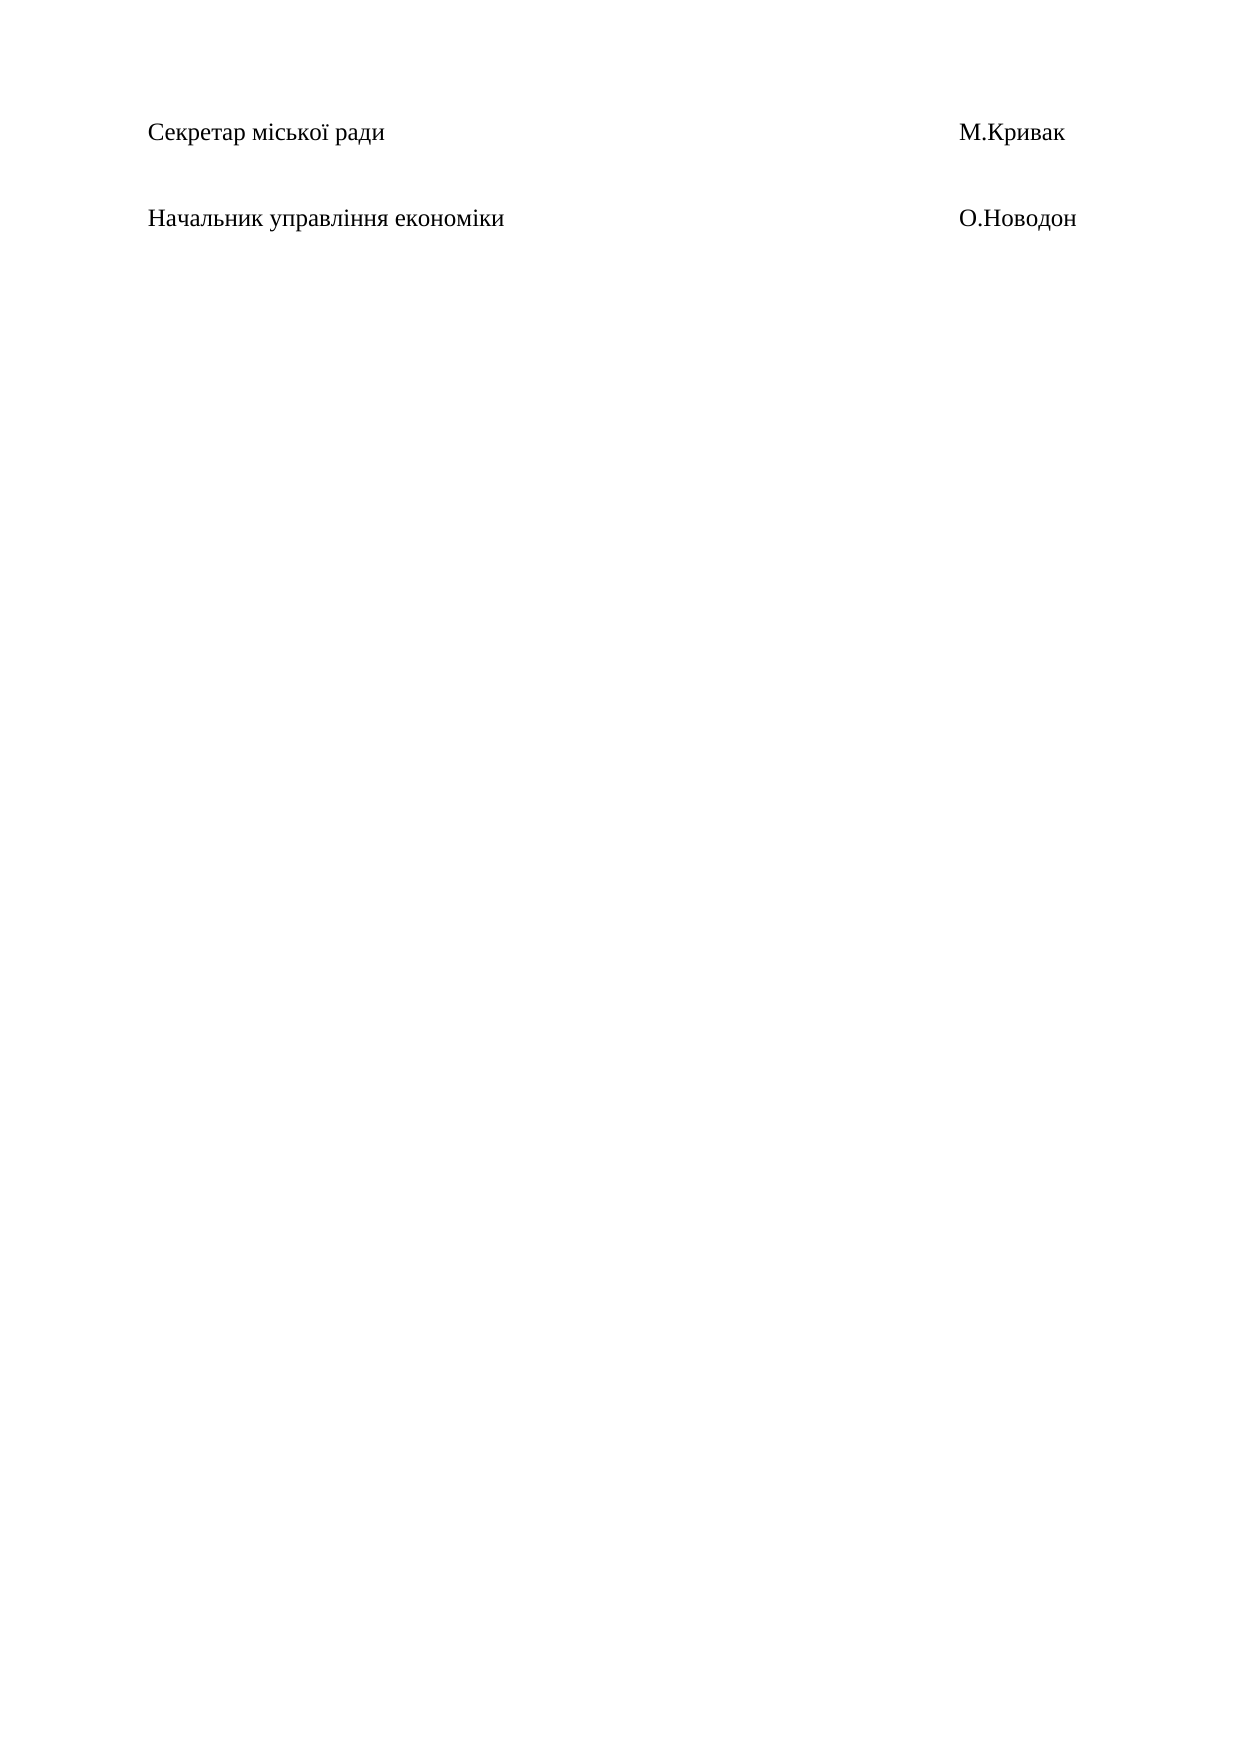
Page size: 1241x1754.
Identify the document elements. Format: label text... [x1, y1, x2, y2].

text Секретар міської ради М.Кривак [148, 117, 1152, 145]
text Начальник управління економіки О.Новодон [148, 203, 1152, 232]
